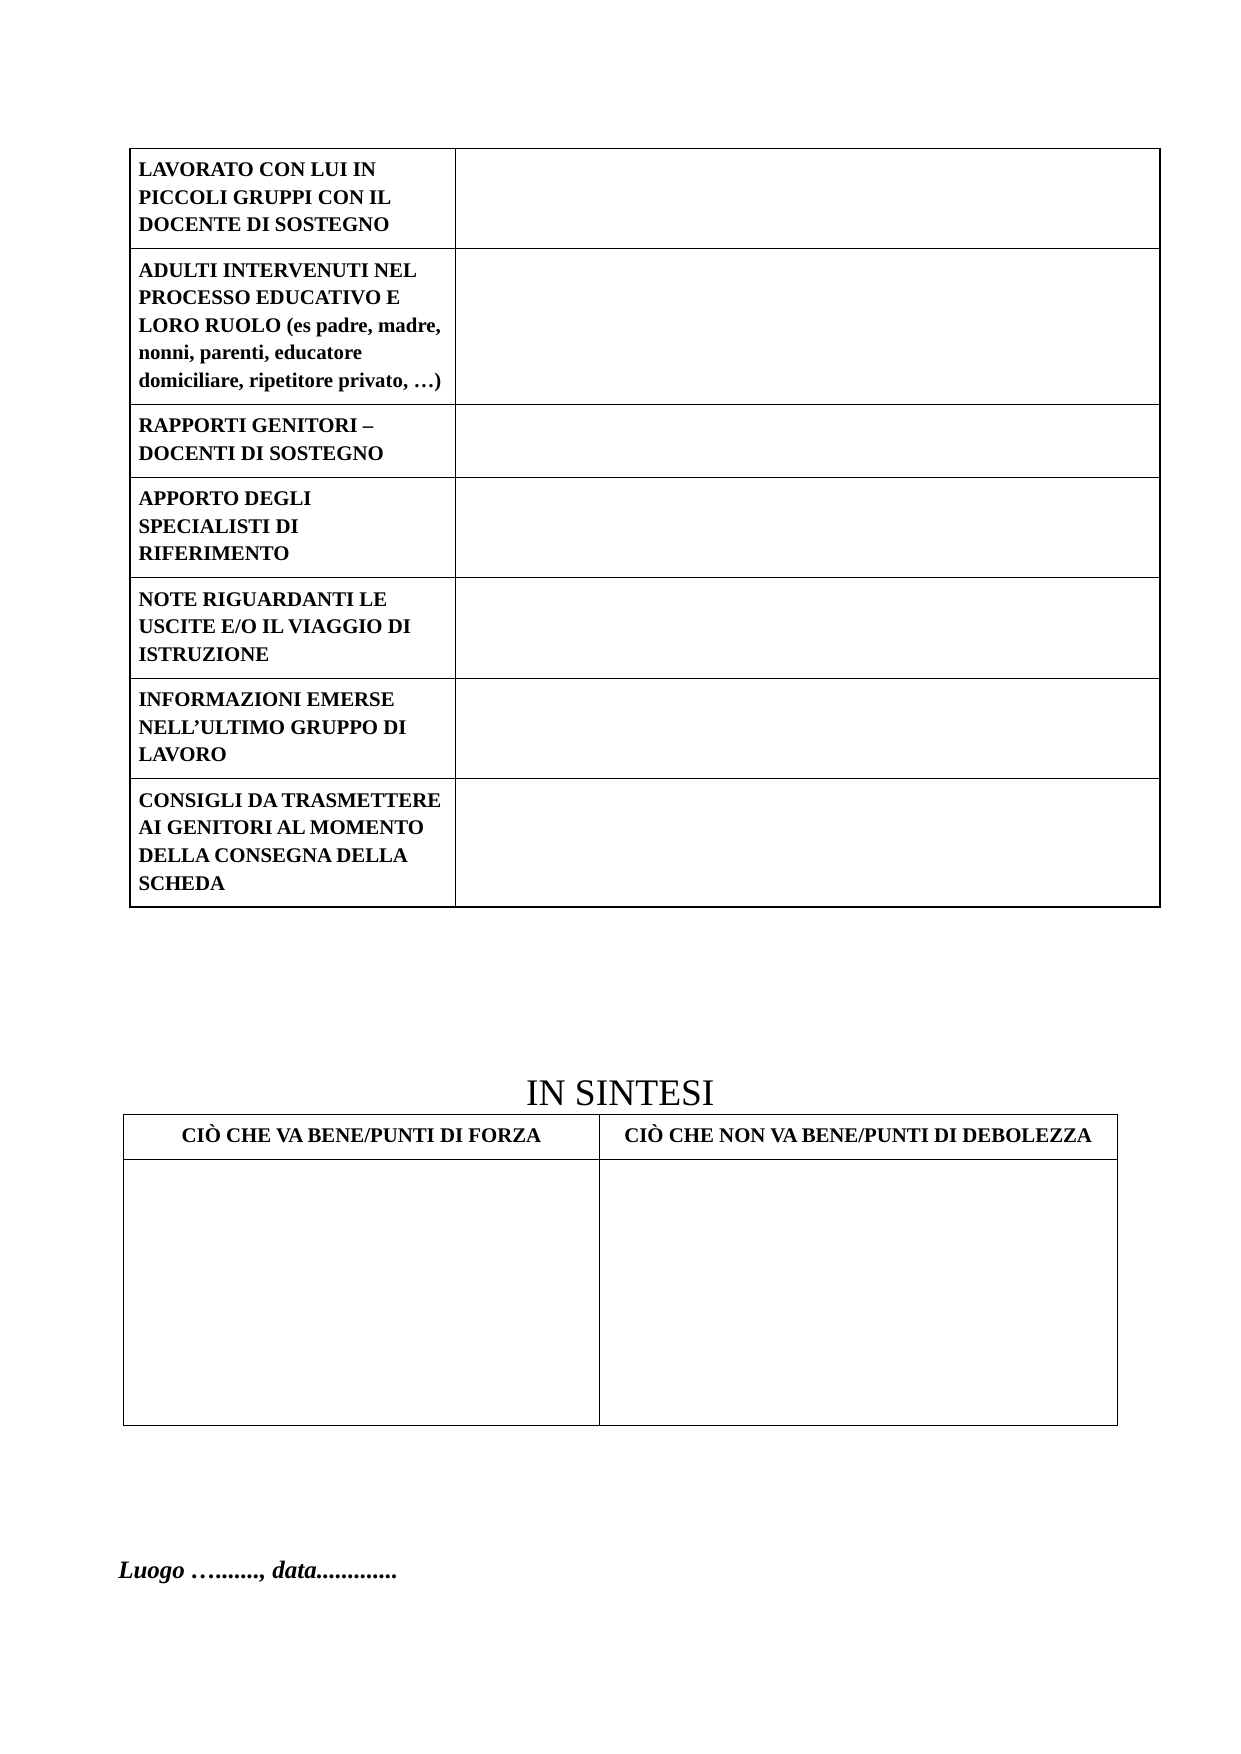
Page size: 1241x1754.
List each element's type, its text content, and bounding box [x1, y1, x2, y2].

table_cell [456, 149, 1159, 248]
table_cell ADULTI INTERVENUTI NEL PROCESSO EDUCATIVO E LORO RUOLO (es padre, madre, nonni, parenti, educatore domiciliare, ripetitore privato, …) [131, 249, 455, 404]
table_cell NOTE RIGUARDANTI LE USCITE E/O IL VIAGGIO DI ISTRUZIONE [131, 578, 455, 678]
table_cell [456, 478, 1159, 577]
text Luogo …......., data............. [118, 1555, 1122, 1584]
table_header CIÒ CHE VA BENE/PUNTI DI FORZA [124, 1115, 599, 1159]
subtitle IN SINTESI [118, 1070, 1122, 1113]
table_cell [456, 779, 1159, 906]
table_cell [456, 405, 1159, 477]
table_cell CONSIGLI DA TRASMETTERE AI GENITORI AL MOMENTO DELLA CONSEGNA DELLA SCHEDA [131, 779, 455, 906]
table_cell INFORMAZIONI EMERSE NELL’ULTIMO GRUPPO DI LAVORO [131, 679, 455, 778]
table_cell [456, 679, 1159, 778]
table_cell [456, 249, 1159, 404]
table_header CIÒ CHE NON VA BENE/PUNTI DI DEBOLEZZA [600, 1115, 1117, 1159]
table_cell RAPPORTI GENITORI – DOCENTI DI SOSTEGNO [131, 405, 455, 477]
table_cell [600, 1160, 1117, 1425]
table_cell [456, 578, 1159, 678]
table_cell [131, 149, 455, 248]
table_cell [124, 1160, 599, 1425]
table_cell APPORTO DEGLI SPECIALISTI DI RIFERIMENTO [131, 478, 455, 577]
